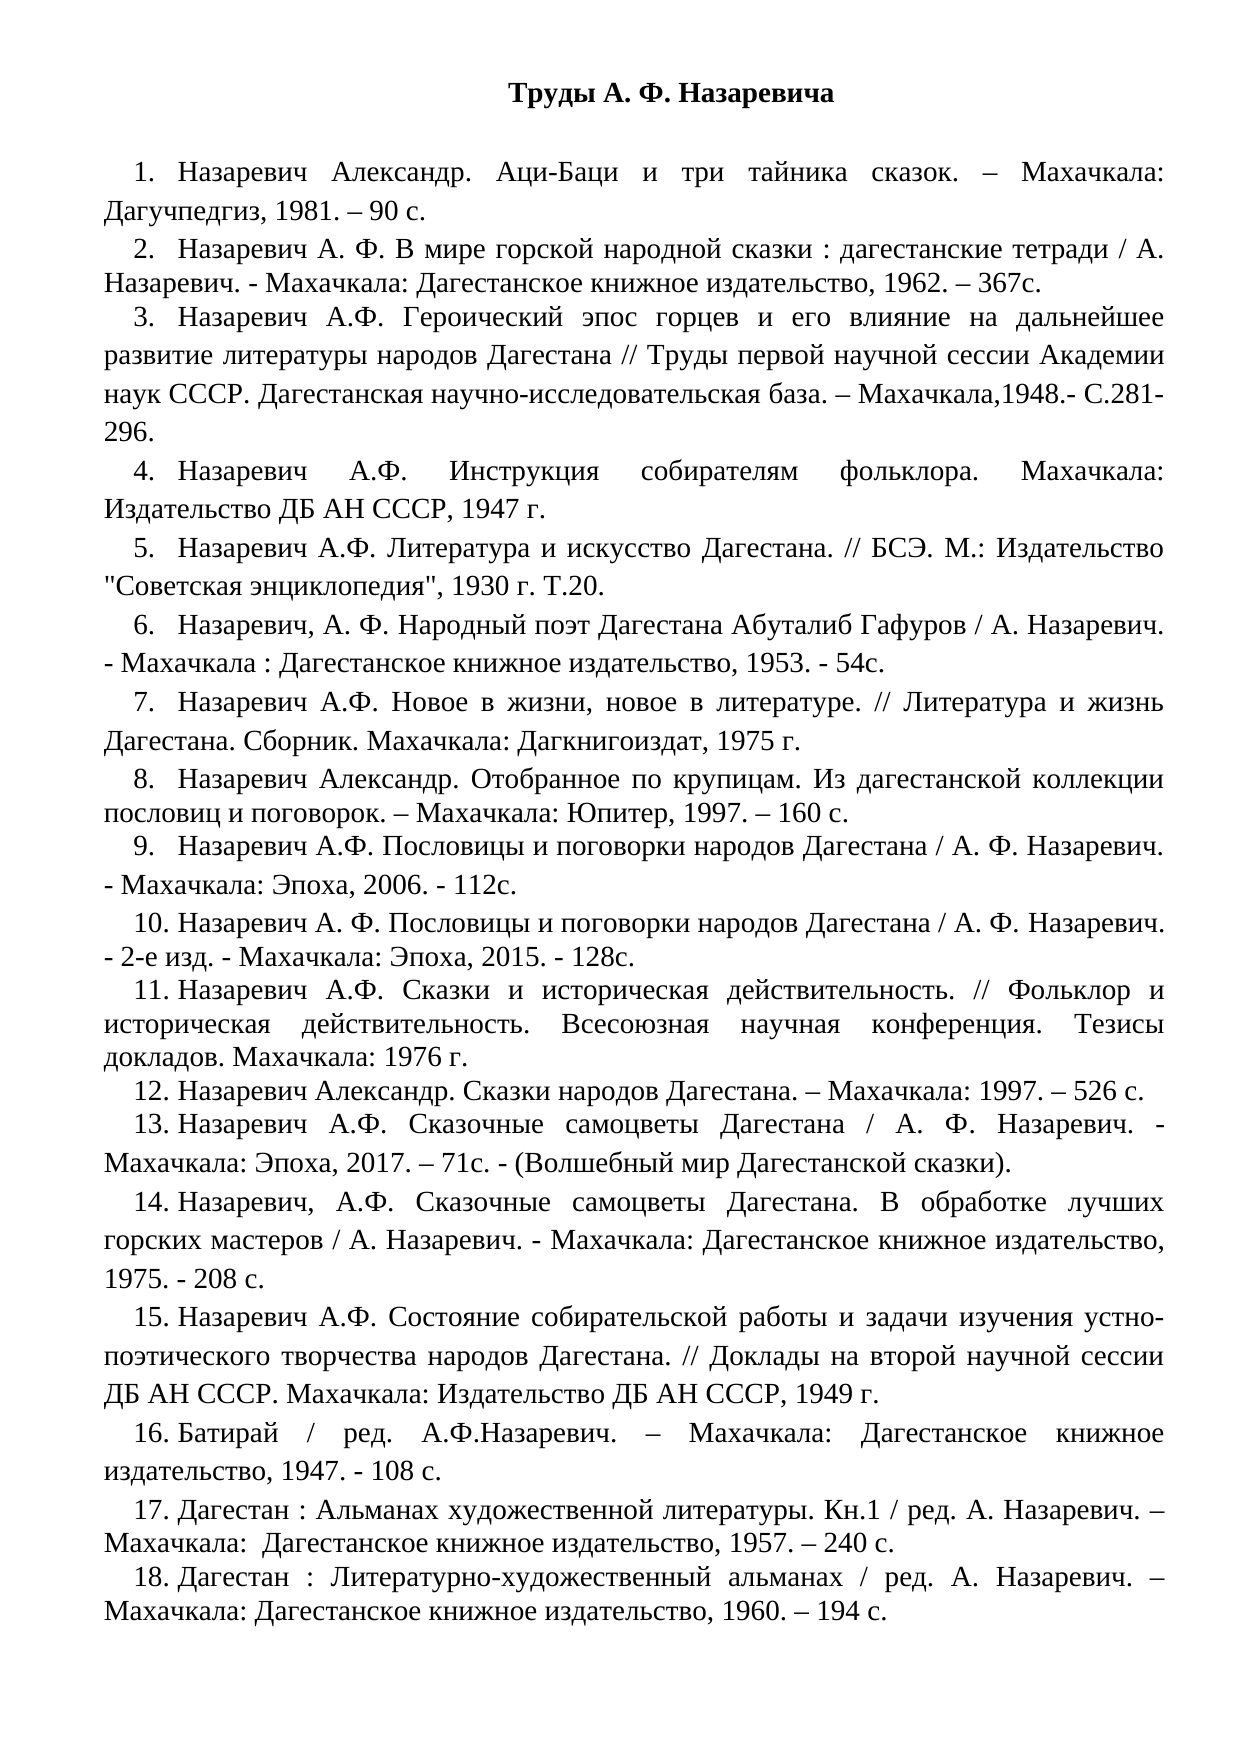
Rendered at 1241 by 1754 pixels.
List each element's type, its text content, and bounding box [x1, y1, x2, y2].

list Назаревич А.Ф. Пословицы и поговорки народов Дагестана / А. Ф. Назаревич. - Махачкала: Эпоха, 2006. - 112с. [103, 828, 1165, 900]
list Назаревич А.Ф. Состояние собирательской работы и задачи изучения устно-поэтического творчества народов Дагестана. // Доклады на второй научной сессии ДБ АН СССР. Махачкала: Издательство ДБ АН СССР, 1949 г. [103, 1299, 1165, 1410]
list Назаревич А.Ф. Героический эпос горцев и его влияние на дальнейшее развитие литературы народов Дагестана // Труды первой научной сессии Академии наук СССР. Дагестанская научно-исследовательская база. – Махачкала,1948.- С.281-296. [103, 299, 1165, 448]
text Труды А. Ф. Назаревича [103, 75, 1165, 108]
list Батирай / ред. А.Ф.Назаревич. – Махачкала: Дагестанское книжное издательство, 1947. - 108 с. [103, 1415, 1165, 1487]
list Назаревич, А.Ф. Сказочные самоцветы Дагестана. В обработке лучших горских мастеров / А. Назаревич. - Махачкала: Дагестанское книжное издательство, 1975. - 208 с. [103, 1184, 1165, 1294]
list Назаревич Александр. Отобранное по крупицам. Из дагестанской коллекции пословиц и поговорок. – Махачкала: Юпитер, 1997. – 160 с. [103, 761, 1165, 828]
list Назаревич А.Ф. Инструкция собирателям фольклора. Махачкала: Издательство ДБ АН СССР, 1947 г. [103, 453, 1165, 525]
list Назаревич А.Ф. Новое в жизни, новое в литературе. // Литература и жизнь Дагестана. Сборник. Махачкала: Дагкнигоиздат, 1975 г. [103, 684, 1165, 756]
list Назаревич, А. Ф. Народный поэт Дагестана Абуталиб Гафуров / А. Назаревич. - Махачкала : Дагестанское книжное издательство, 1953. - 54с. [103, 607, 1165, 679]
list Назаревич А. Ф. В мире горской народной сказки : дагестанские тетради / А. Назаревич. - Махачкала: Дагестанское книжное издательство, 1962. – 367с. [103, 232, 1165, 299]
list Назаревич А. Ф. Пословицы и поговорки народов Дагестана / А. Ф. Назаревич. - 2-е изд. - Махачкала: Эпоха, 2015. - 128с. [103, 905, 1165, 972]
list Назаревич А.Ф. Литература и искусство Дагестана. // БСЭ. М.: Издательство "Советская энциклопедия", 1930 г. Т.20. [103, 530, 1165, 602]
list Дагестан : Литературно-художественный альманах / ред. А. Назаревич. – Махачкала: Дагестанское книжное издательство, 1960. – 194 с. [103, 1559, 1165, 1626]
list Дагестан : Альманах художественной литературы. Кн.1 / ред. А. Назаревич. – Махачкала: Дагестанское книжное издательство, 1957. – 240 с. [103, 1492, 1165, 1559]
list Назаревич А.Ф. Сказки и историческая действительность. // Фольклор и историческая действительность. Всесоюзная научная конференция. Тезисы докладов. Махачкала: 1976 г. [103, 972, 1165, 1073]
list Назаревич Александр. Сказки народов Дагестана. – Махачкала: 1997. – 526 с. [103, 1073, 1165, 1107]
list Назаревич А.Ф. Сказочные самоцветы Дагестана / А. Ф. Назаревич. - Махачкала: Эпоха, 2017. – 71с. - (Волшебный мир Дагестанской сказки). [103, 1107, 1165, 1179]
list Назаревич Александр. Аци-Баци и три тайника сказок. – Махачкала: Дагучпедгиз, 1981. – 90 с. [103, 154, 1165, 227]
